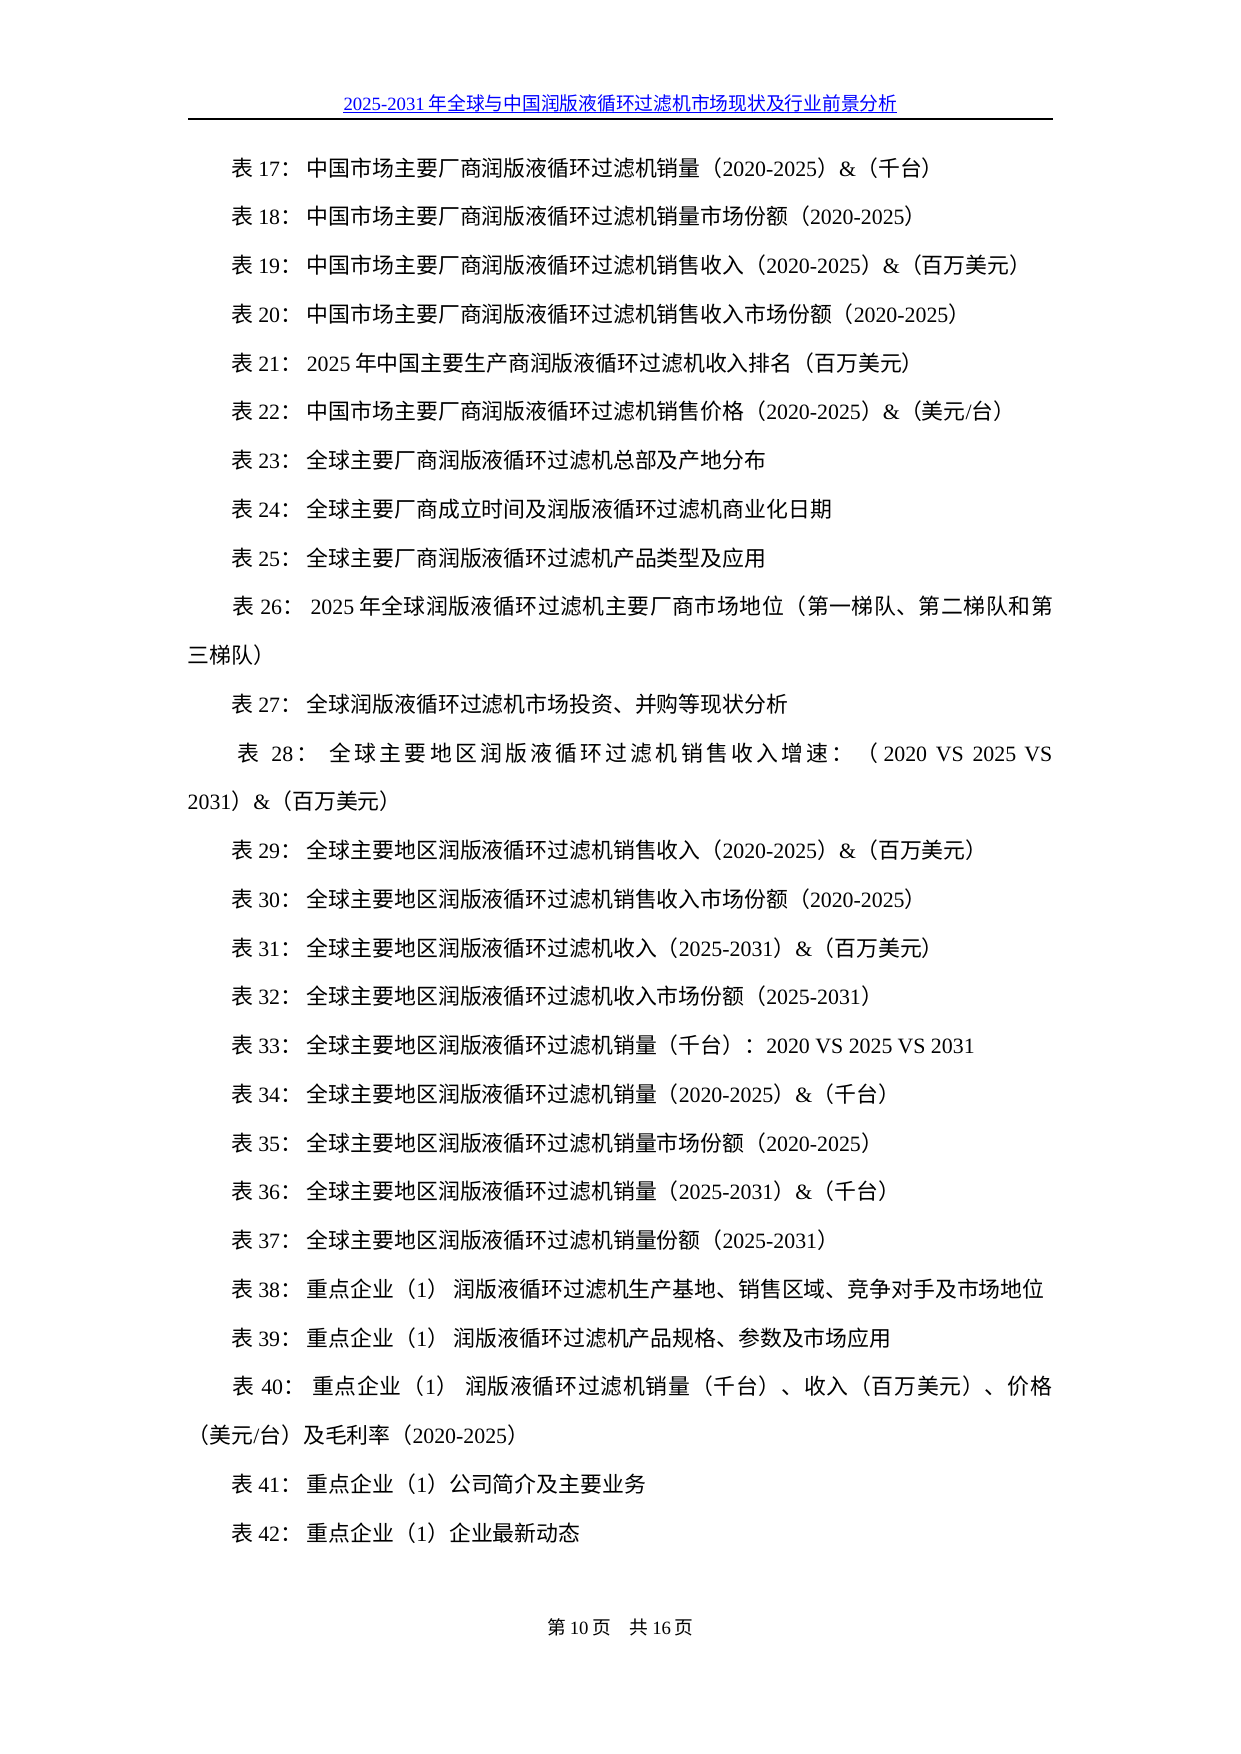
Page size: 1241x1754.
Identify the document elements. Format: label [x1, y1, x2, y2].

text [187, 150, 1053, 1548]
